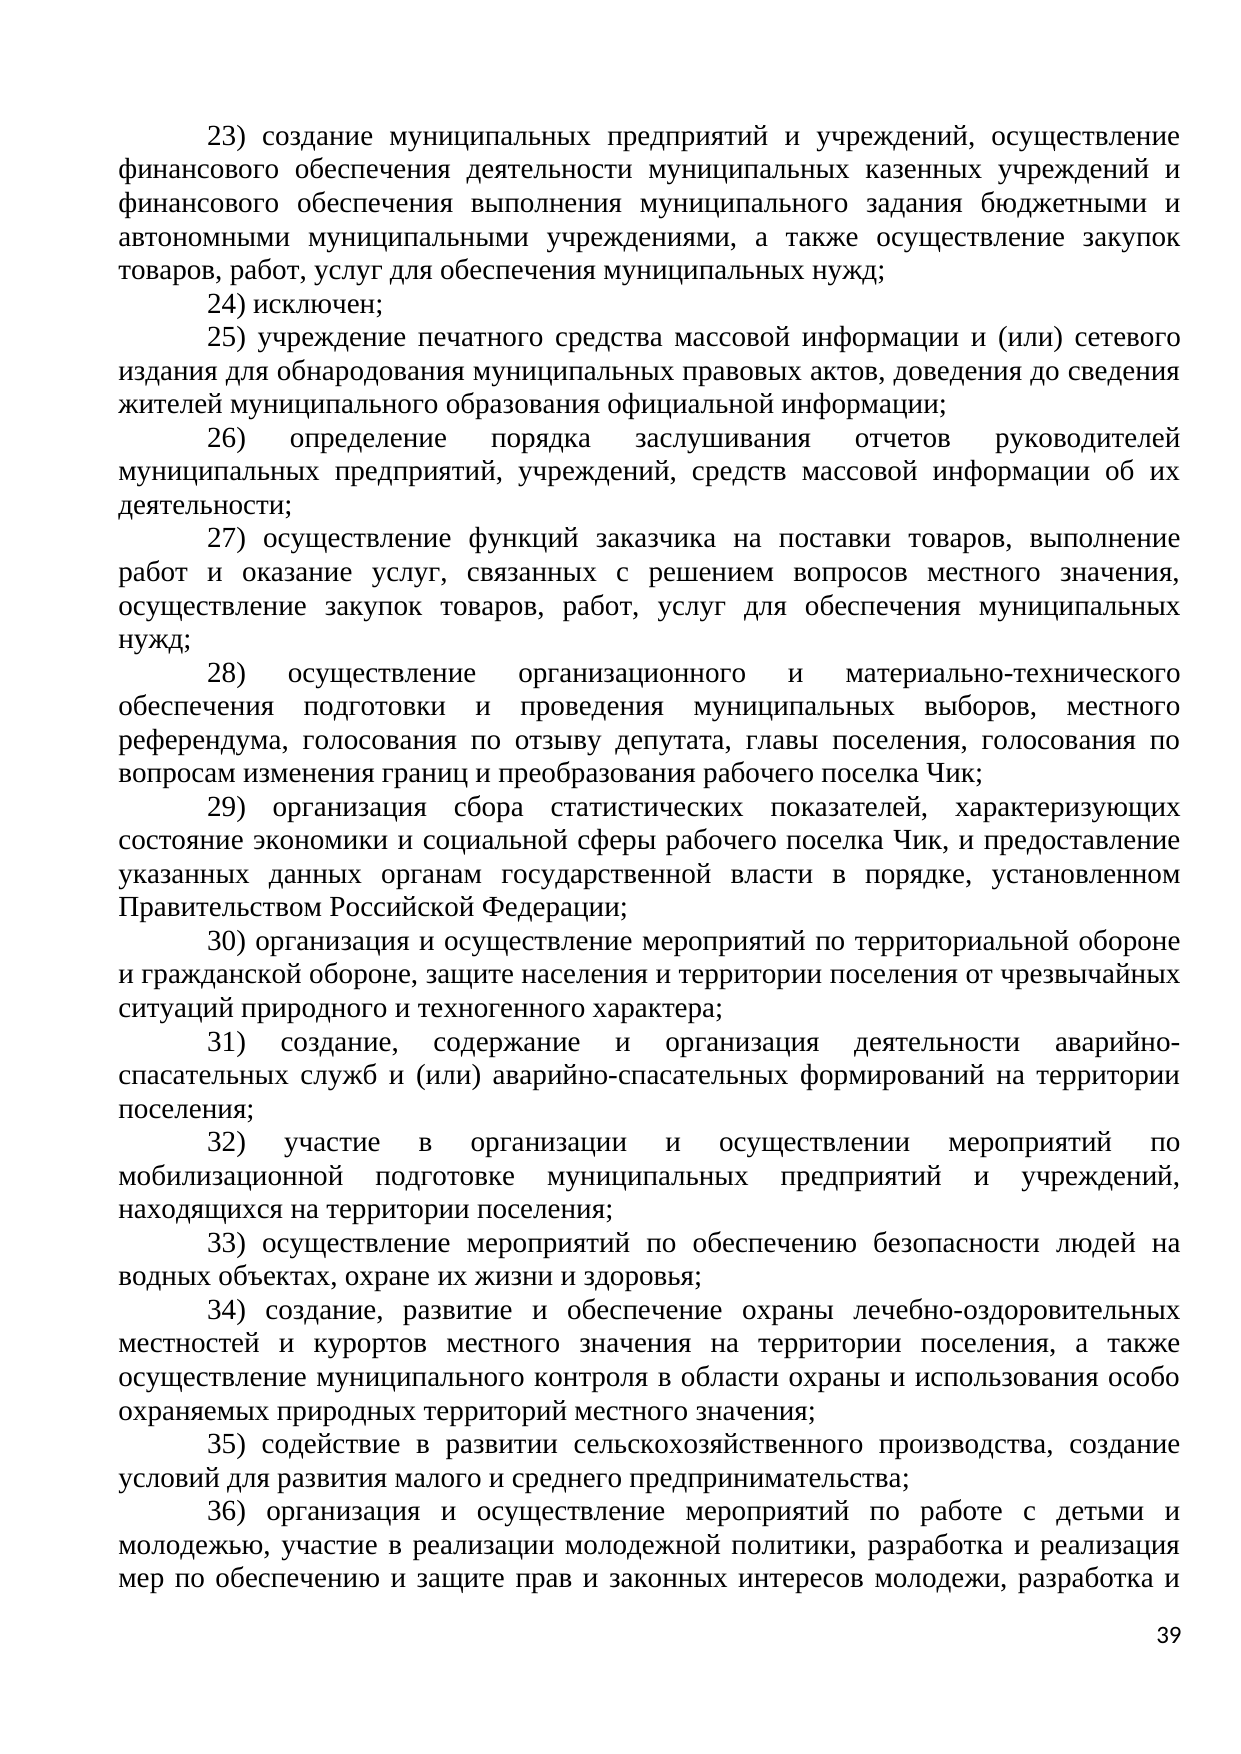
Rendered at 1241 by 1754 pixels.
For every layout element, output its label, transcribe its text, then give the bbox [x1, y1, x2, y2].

text 33) осуществление мероприятий по обеспечению безопасности людей на водных объектах, охране их жизни и здоровья; [118, 1225, 1181, 1292]
text 32) участие в организации и осуществлении мероприятий по мобилизационной подготовке муниципальных предприятий и учреждений, находящихся на территории поселения; [118, 1124, 1181, 1225]
text 23) создание муниципальных предприятий и учреждений, осуществление финансового обеспечения деятельности муниципальных казенных учреждений и финансового обеспечения выполнения муниципального задания бюджетными и автономными муниципальными учреждениями, а также осуществление закупок товаров, работ, услуг для обеспечения муниципальных нужд; [118, 118, 1181, 286]
text 34) создание, развитие и обеспечение охраны лечебно-оздоровительных местностей и курортов местного значения на территории поселения, а также осуществление муниципального контроля в области охраны и использования особо охраняемых природных территорий местного значения; [118, 1292, 1181, 1426]
text 30) организация и осуществление мероприятий по территориальной обороне и гражданской обороне, защите населения и территории поселения от чрезвычайных ситуаций природного и техногенного характера; [118, 923, 1181, 1024]
text 25) учреждение печатного средства массовой информации и (или) сетевого издания для обнародования муниципальных правовых актов, доведения до сведения жителей муниципального образования официальной информации; [118, 319, 1181, 420]
text 31) создание, содержание и организация деятельности аварийно-спасательных служб и (или) аварийно-спасательных формирований на территории поселения; [118, 1024, 1181, 1124]
text 29) организация сбора статистических показателей, характеризующих состояние экономики и социальной сферы рабочего поселка Чик, и предоставление указанных данных органам государственной власти в порядке, установленном Правительством Российской Федерации; [118, 789, 1181, 923]
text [118, 1493, 1181, 1594]
text 24) исключен; [118, 286, 1181, 319]
text 35) содействие в развитии сельскохозяйственного производства, создание условий для развития малого и среднего предпринимательства; [118, 1426, 1181, 1493]
text 28) осуществление организационного и материально-технического обеспечения подготовки и проведения муниципальных выборов, местного референдума, голосования по отзыву депутата, главы поселения, голосования по вопросам изменения границ и преобразования рабочего поселка Чик; [118, 655, 1181, 789]
text 26) определение порядка заслушивания отчетов руководителей муниципальных предприятий, учреждений, средств массовой информации об их деятельности; [118, 420, 1181, 521]
text 27) осуществление функций заказчика на поставки товаров, выполнение работ и оказание услуг, связанных с решением вопросов местного значения, осуществление закупок товаров, работ, услуг для обеспечения муниципальных нужд; [118, 521, 1181, 655]
